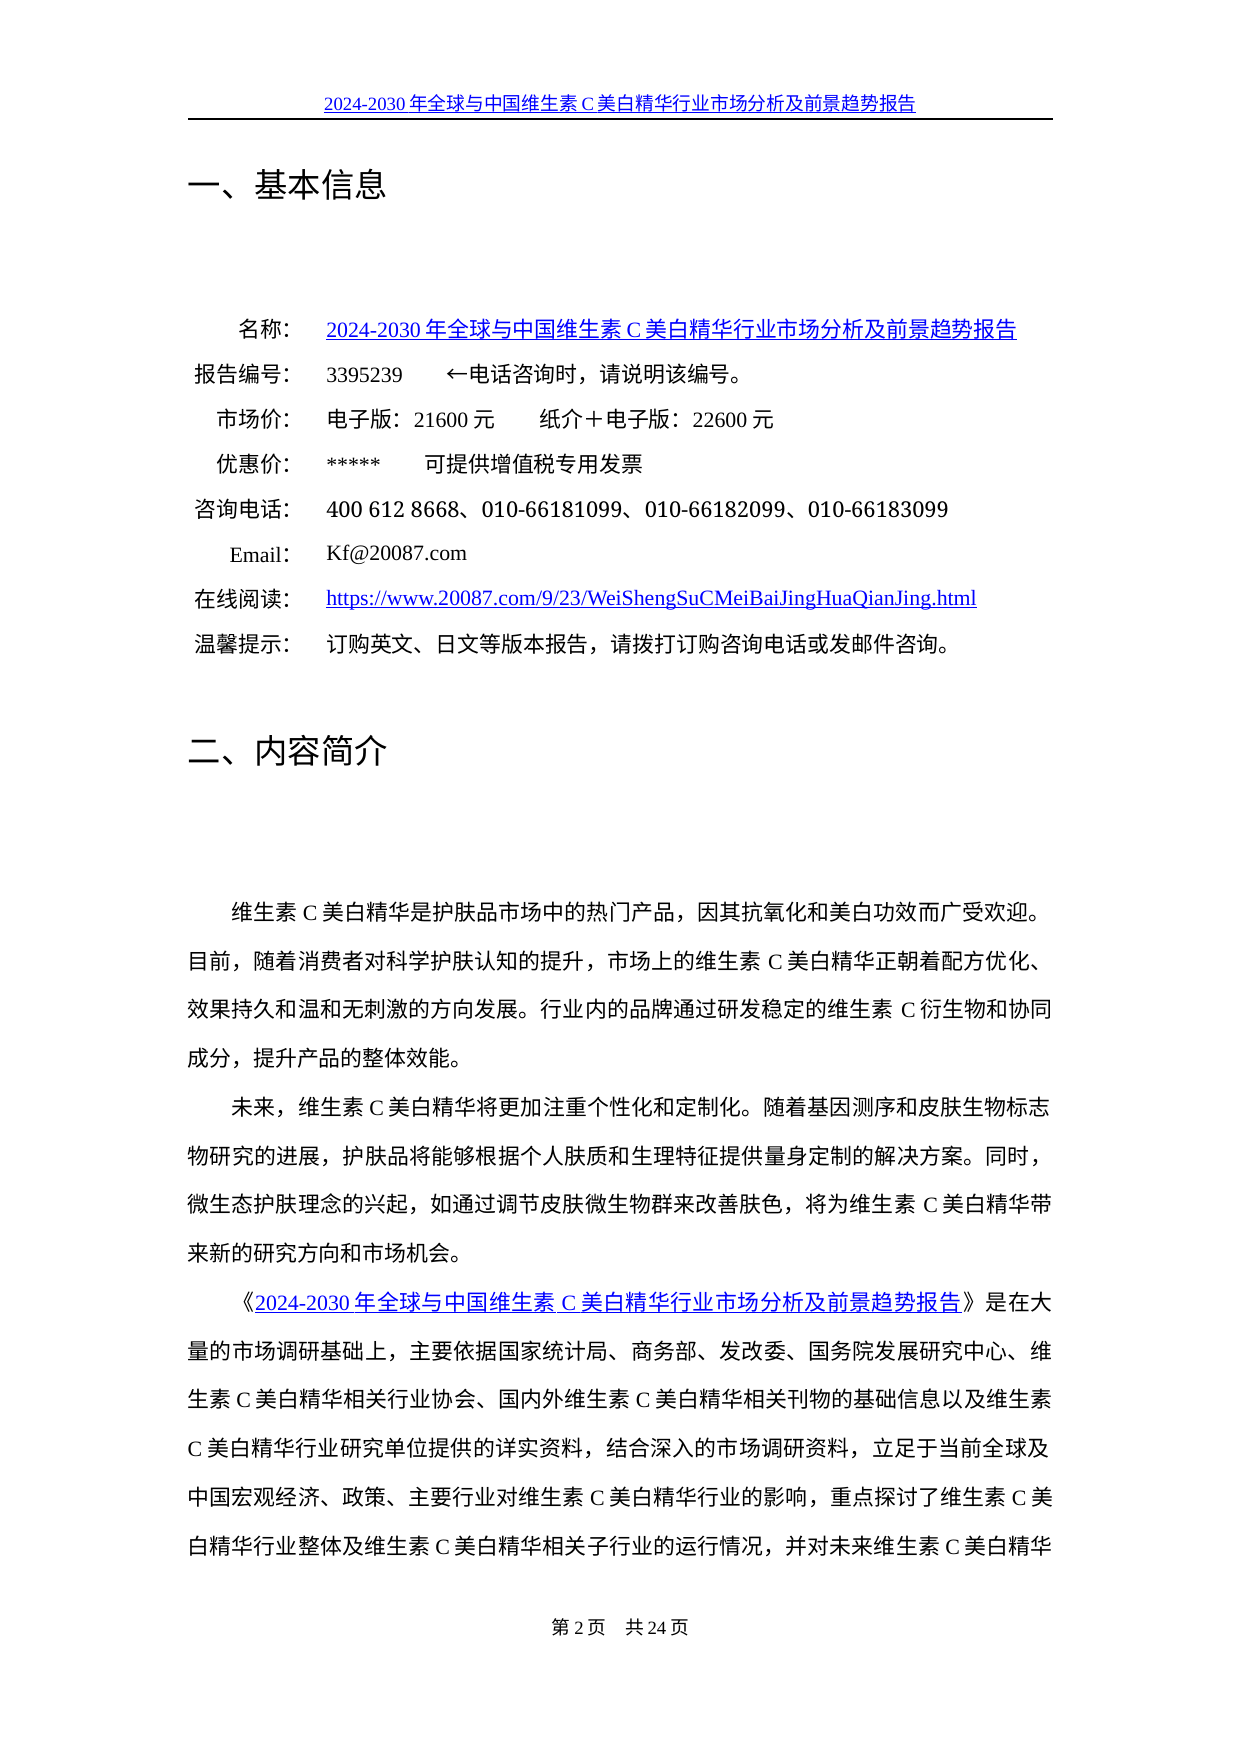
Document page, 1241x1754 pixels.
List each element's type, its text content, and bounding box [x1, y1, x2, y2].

table_cell [315, 582, 1073, 627]
table_cell 在线阅读： [167, 582, 315, 627]
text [187, 894, 1053, 1561]
table_cell 市场价： [167, 402, 315, 447]
title 二、内容简介 [187, 717, 1053, 782]
table_cell 400 612 8668、010-66181099、010-66182099、010-66183099 [315, 492, 1073, 537]
table_cell Kf@20087.com [315, 537, 1073, 582]
table_cell 咨询电话： [167, 492, 315, 537]
table_cell 优惠价： [167, 447, 315, 492]
table_cell 温馨提示： [167, 627, 315, 672]
table_header 2024-2030年全球与中国维生素C美白精华行业市场分析及前景趋势报告 [315, 312, 1073, 357]
table_header 名称： [167, 312, 315, 357]
table_cell ***** 可提供增值税专用发票 [315, 447, 1073, 492]
table_cell Email： [167, 537, 315, 582]
table_cell 订购英文、日文等版本报告，请拨打订购咨询电话或发邮件咨询。 [315, 627, 1073, 672]
table_cell 电子版：21600 元 纸介＋电子版：22600 元 [315, 402, 1073, 447]
table_cell 3395239 ←电话咨询时，请说明该编号。 [315, 357, 1073, 402]
title 一、基本信息 [187, 150, 1053, 215]
table_cell 报告编号： [167, 357, 315, 402]
